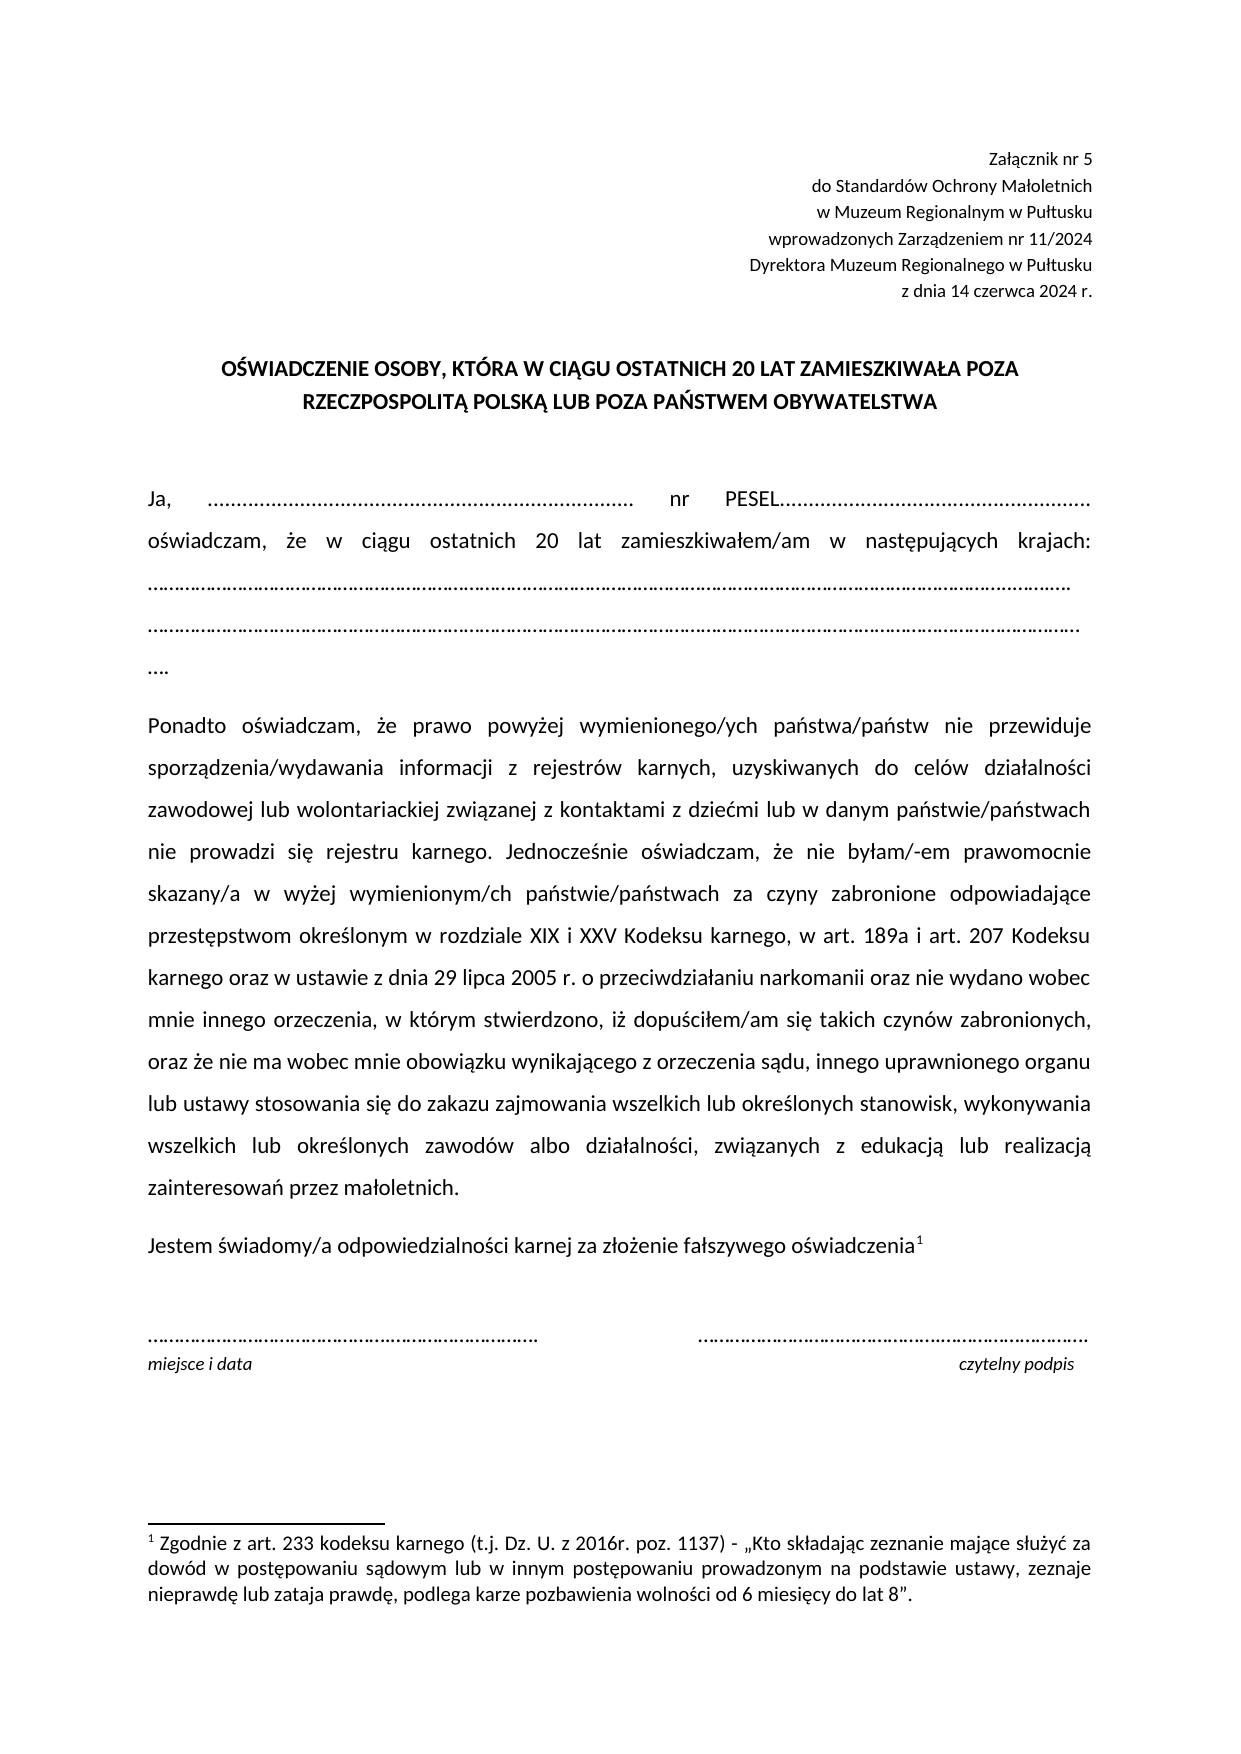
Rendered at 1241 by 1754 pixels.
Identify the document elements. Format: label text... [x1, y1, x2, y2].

text Załącznik nr 5 [148, 148, 1093, 171]
text ……………………………………….………………………. ……………………………………….………………………. [148, 1320, 1093, 1348]
text Jestem świadomy/a odpowiedzialności karnej za złożenie fałszywego oświadczenia [148, 1231, 1093, 1259]
text Ponadto oświadczam, że prawo powyżej wymienionego/ych państwa/państw nie przewiduje sporządzenia/wydawania informacji z rejestrów karnych, uzyskiwanych do celów działalności zawodowej lub wolontariackiej związanej z kontaktami z dziećmi lub w danym państwie/państwach nie prowadzi się rejestru karnego. Jednocześnie oświadczam, że nie byłam/-em prawomocnie skazany/a w wyżej wymienionym/ch państwie/państwach za czyny zabronione odpowiadające przestępstwom określonym w rozdziale XIX i XXV Kodeksu karnego, w art. 189a i art. 207 Kodeksu karnego oraz w ustawie z dnia 29 lipca 2005 r. o przeciwdziałaniu narkomanii oraz nie wydano wobec mnie innego orzeczenia, w którym stwierdzono, iż dopuściłem/am się takich czynów zabronionych, oraz że nie ma wobec mnie obowiązku wynikającego z orzeczenia sądu, innego uprawnionego organu lub ustawy stosowania się do zakazu zajmowania wszelkich lub określonych stanowisk, wykonywania wszelkich lub określonych zawodów albo działalności, związanych z edukacją lub realizacją zainteresowań przez małoletnich. [148, 711, 1093, 1201]
text OŚWIADCZENIE OSOBY, KTÓRA W CIĄGU OSTATNICH 20 LAT ZAMIESZKIWAŁA POZA RZECZPOSPOLITĄ POLSKĄ LUB POZA PAŃSTWEM OBYWATELSTWA [148, 354, 1093, 415]
text miejsce i data czytelny podpis [148, 1352, 1093, 1375]
text w Muzeum Regionalnym w Pułtusku [148, 200, 1093, 223]
text Dyrektora Muzeum Regionalnego w Pułtusku [148, 253, 1093, 276]
text wprowadzonych Zarządzeniem nr 11/2024 [148, 227, 1093, 249]
text do Standardów Ochrony Małoletnich [148, 174, 1093, 197]
text z dnia 14 czerwca 2024 r. [148, 279, 1093, 302]
text Ja, .......................................................................... nr PESEL...................................................... oświadczam, że w ciągu ostatnich 20 lat zamieszkiwałem/am w następujących krajach: ………………………………………………………………………………………………………………………………………………..…….….………………………………………………………………………………………………………………………………………………………………. [148, 484, 1093, 680]
